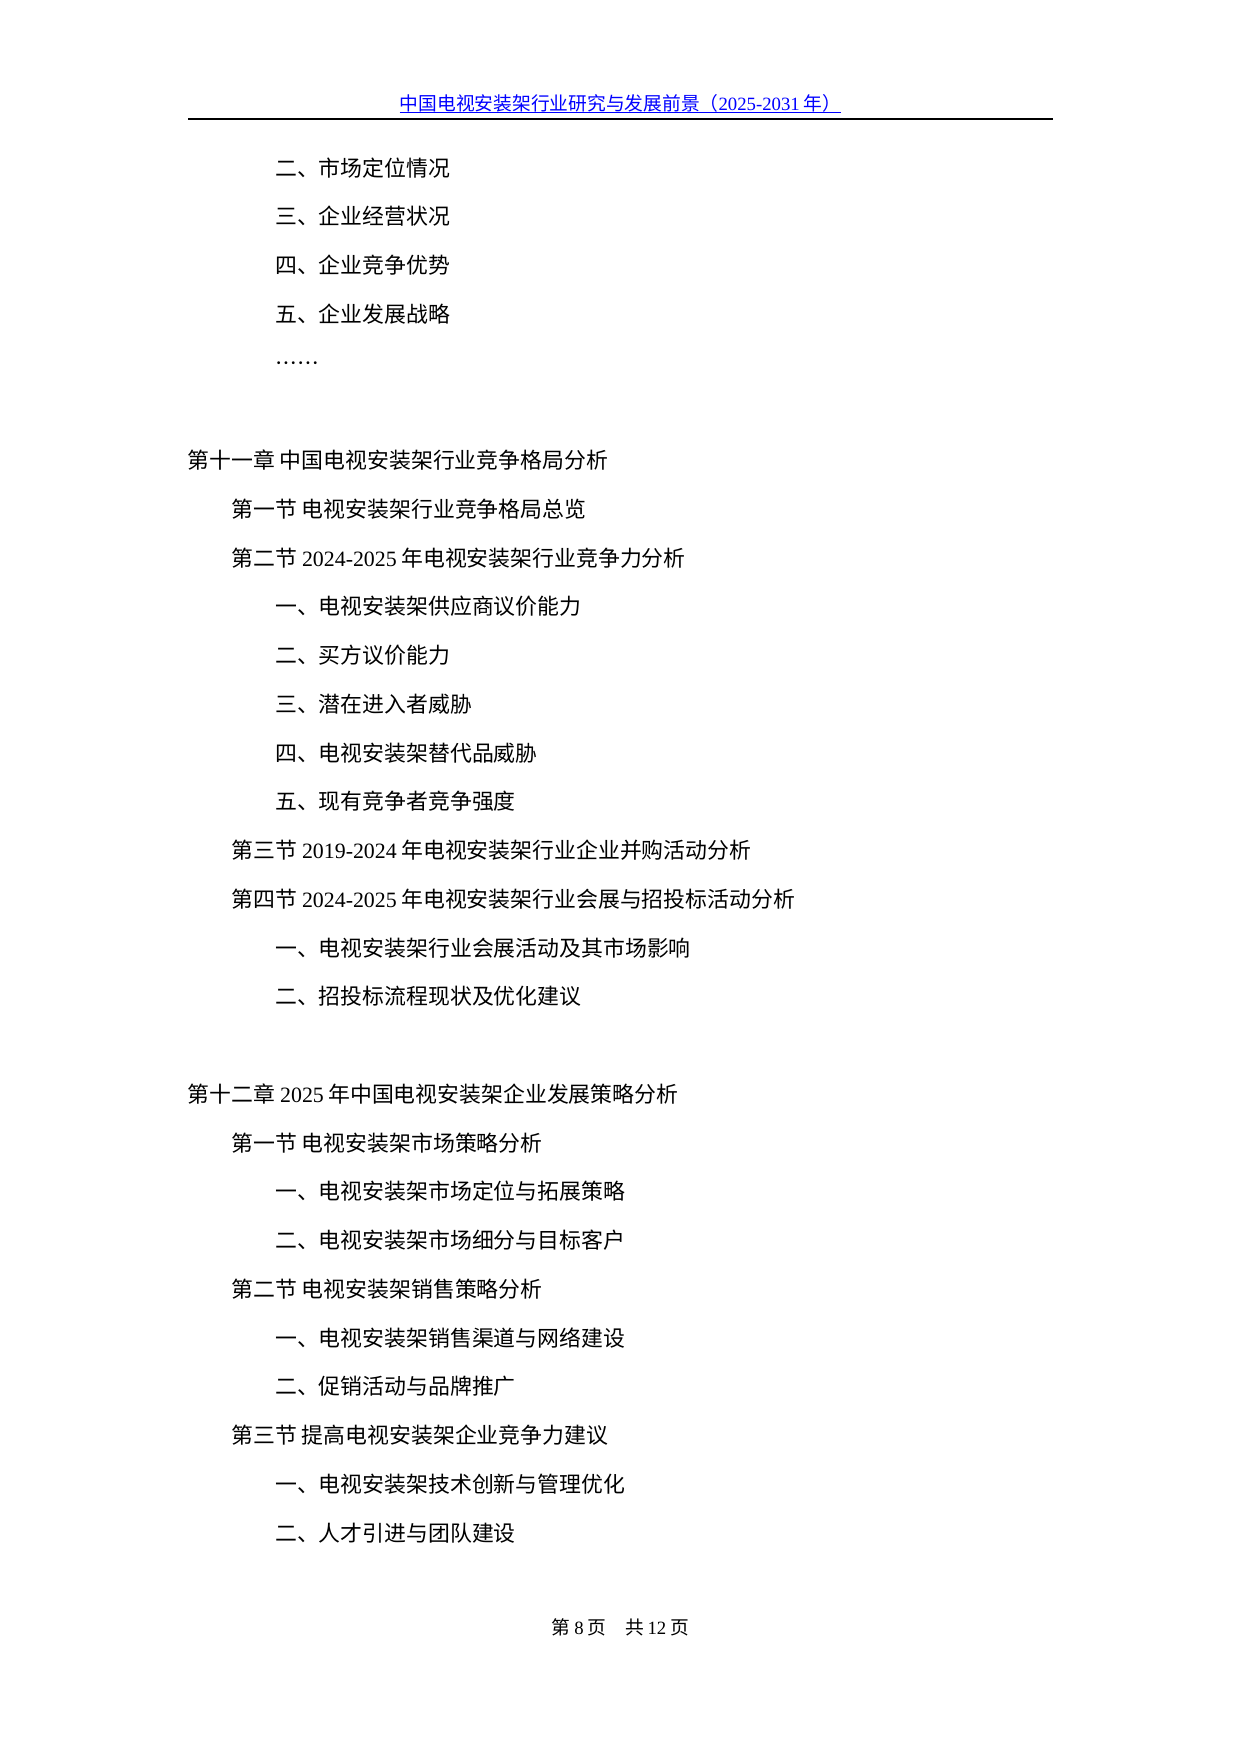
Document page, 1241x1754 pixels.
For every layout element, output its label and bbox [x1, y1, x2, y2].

text [187, 150, 1053, 1548]
